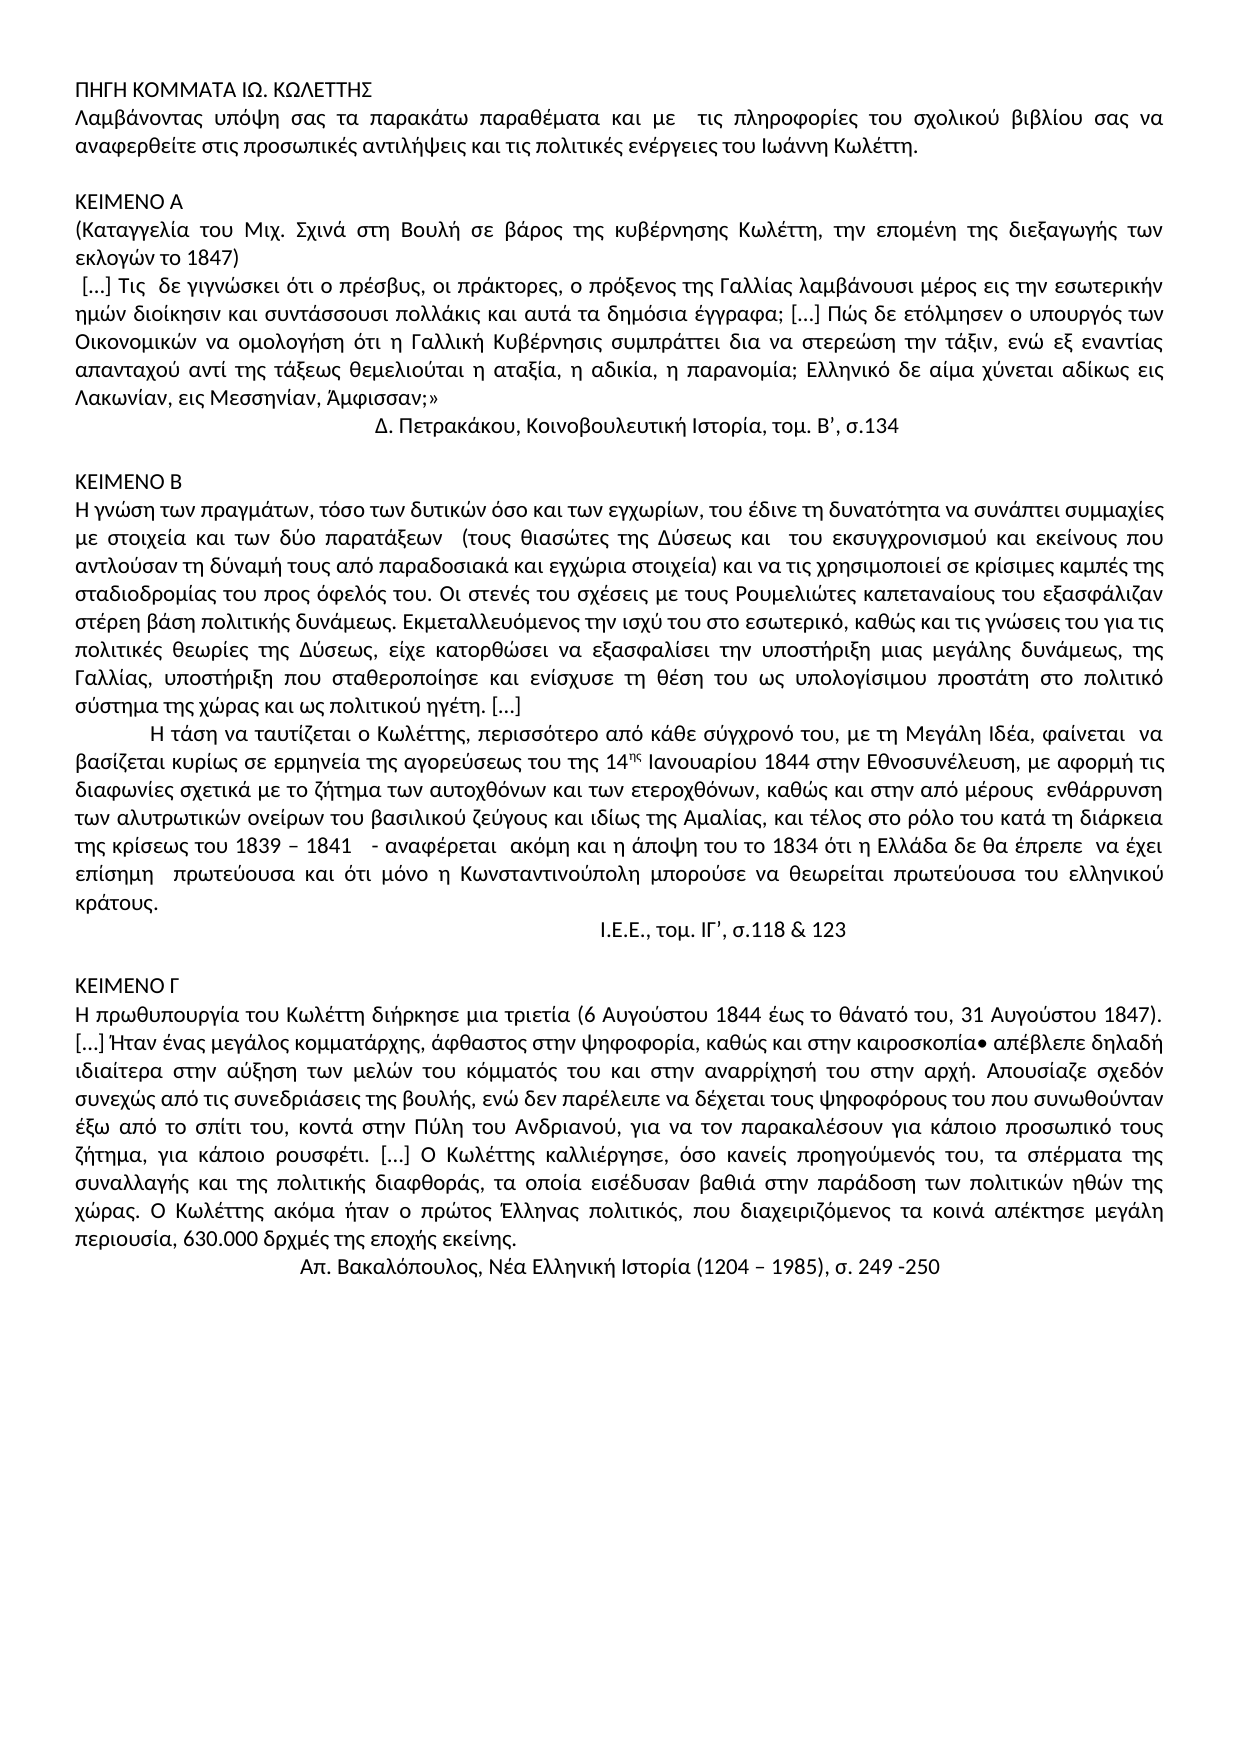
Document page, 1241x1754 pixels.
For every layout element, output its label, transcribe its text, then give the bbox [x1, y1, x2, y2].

text Η τάση να ταυτίζεται ο Κωλέττης, περισσότερο από κάθε σύγχρονό του, με τη Μεγάλη Ιδέα, φαίνεται να βασίζεται κυρίως σε ερμηνεία της αγορεύσεως του της 14ης Ιανουαρίου 1844 στην Εθνοσυνέλευση, με αφορμή τις διαφωνίες σχετικά με το ζήτημα των αυτοχθόνων και των ετεροχθόνων, καθώς και στην από μέρους ενθάρρυνση των αλυτρωτικών ονείρων του βασιλικού ζεύγους και ιδίως της Αμαλίας, και τέλος στο ρόλο του κατά τη διάρκεια της κρίσεως του 1839 – 1841 - αναφέρεται ακόμη και η άποψη του το 1834 ότι η Ελλάδα δε θα έπρεπε να έχει επίσημη πρωτεύουσα και ότι μόνο η Κωνσταντινούπολη μπορούσε να θεωρείται πρωτεύουσα του ελληνικού κράτους. [75, 719, 1165, 916]
text Η πρωθυπουργία του Κωλέττη διήρκησε μια τριετία (6 Αυγούστου 1844 έως το θάνατό του, 31 Αυγούστου 1847). […] Ήταν ένας μεγάλος κομματάρχης, άφθαστος στην ψηφοφορία, καθώς και στην καιροσκοπία• απέβλεπε δηλαδή ιδιαίτερα στην αύξηση των μελών του κόμματός του και στην αναρρίχησή του στην αρχή. Απουσίαζε σχεδόν συνεχώς από τις συνεδριάσεις της βουλής, ενώ δεν παρέλειπε να δέχεται τους ψηφοφόρους του που συνωθούνταν έξω από το σπίτι του, κοντά στην Πύλη του Ανδριανού, για να τον παρακαλέσουν για κάποιο προσωπικό τους ζήτημα, για κάποιο ρουσφέτι. […] Ο Κωλέττης καλλιέργησε, όσο κανείς προηγούμενός του, τα σπέρματα της συναλλαγής και της πολιτικής διαφθοράς, τα οποία εισέδυσαν βαθιά στην παράδοση των πολιτικών ηθών της χώρας. Ο Κωλέττης ακόμα ήταν ο πρώτος Έλληνας πολιτικός, που διαχειριζόμενος τα κοινά απέκτησε μεγάλη περιουσία, 630.000 δρχμές της εποχής εκείνης. [75, 1000, 1165, 1252]
text (Καταγγελία του Μιχ. Σχινά στη Βουλή σε βάρος της κυβέρνησης Κωλέττη, την επομένη της διεξαγωγής των εκλογών το 1847) [75, 215, 1165, 271]
text Απ. Βακαλόπουλος, Νέα Ελληνική Ιστορία (1204 – 1985), σ. 249 -250 [75, 1252, 1165, 1280]
text ΚΕΙΜΕΝΟ Γ [75, 972, 1165, 1000]
text Δ. Πετρακάκου, Κοινοβουλευτική Ιστορία, τομ. Β’, σ.134 [75, 411, 1165, 439]
text Ι.Ε.Ε., τομ. ΙΓ’, σ.118 & 123 [75, 916, 1165, 944]
text Η γνώση των πραγμάτων, τόσο των δυτικών όσο και των εγχωρίων, του έδινε τη δυνατότητα να συνάπτει συμμαχίες με στοιχεία και των δύο παρατάξεων (τους θιασώτες της Δύσεως και του εκσυγχρονισμού και εκείνους που αντλούσαν τη δύναμή τους από παραδοσιακά και εγχώρια στοιχεία) και να τις χρησιμοποιεί σε κρίσιμες καμπές της σταδιοδρομίας του προς όφελός του. Οι στενές του σχέσεις με τους Ρουμελιώτες καπεταναίους του εξασφάλιζαν στέρεη βάση πολιτικής δυνάμεως. Εκμεταλλευόμενος την ισχύ του στο εσωτερικό, καθώς και τις γνώσεις του για τις πολιτικές θεωρίες της Δύσεως, είχε κατορθώσει να εξασφαλίσει την υποστήριξη μιας μεγάλης δυνάμεως, της Γαλλίας, υποστήριξη που σταθεροποίησε και ενίσχυσε τη θέση του ως υπολογίσιμου προστάτη στο πολιτικό σύστημα της χώρας και ως πολιτικού ηγέτη. […] [75, 495, 1165, 719]
text ΠΗΓΗ ΚΟΜΜΑΤΑ ΙΩ. ΚΩΛΕΤΤΗΣ [75, 75, 1165, 103]
text […] Τις δε γιγνώσκει ότι ο πρέσβυς, οι πράκτορες, ο πρόξενος της Γαλλίας λαμβάνουσι μέρος εις την εσωτερικήν ημών διοίκησιν και συντάσσουσι πολλάκις και αυτά τα δημόσια έγγραφα; […] Πώς δε ετόλμησεν ο υπουργός των Οικονομικών να ομολογήση ότι η Γαλλική Κυβέρνησις συμπράττει δια να στερεώση την τάξιν, ενώ εξ εναντίας απανταχού αντί της τάξεως θεμελιούται η αταξία, η αδικία, η παρανομία; Ελληνικό δε αίμα χύνεται αδίκως εις Λακωνίαν, εις Μεσσηνίαν, Άμφισσαν;» [75, 271, 1165, 411]
text ΚΕΙΜΕΝΟ Β [75, 467, 1165, 495]
text ΚΕΙΜΕΝΟ Α [75, 187, 1165, 215]
text Λαμβάνοντας υπόψη σας τα παρακάτω παραθέματα και με τις πληροφορίες του σχολικού βιβλίου σας να αναφερθείτε στις προσωπικές αντιλήψεις και τις πολιτικές ενέργειες του Ιωάννη Κωλέττη. [75, 103, 1165, 159]
